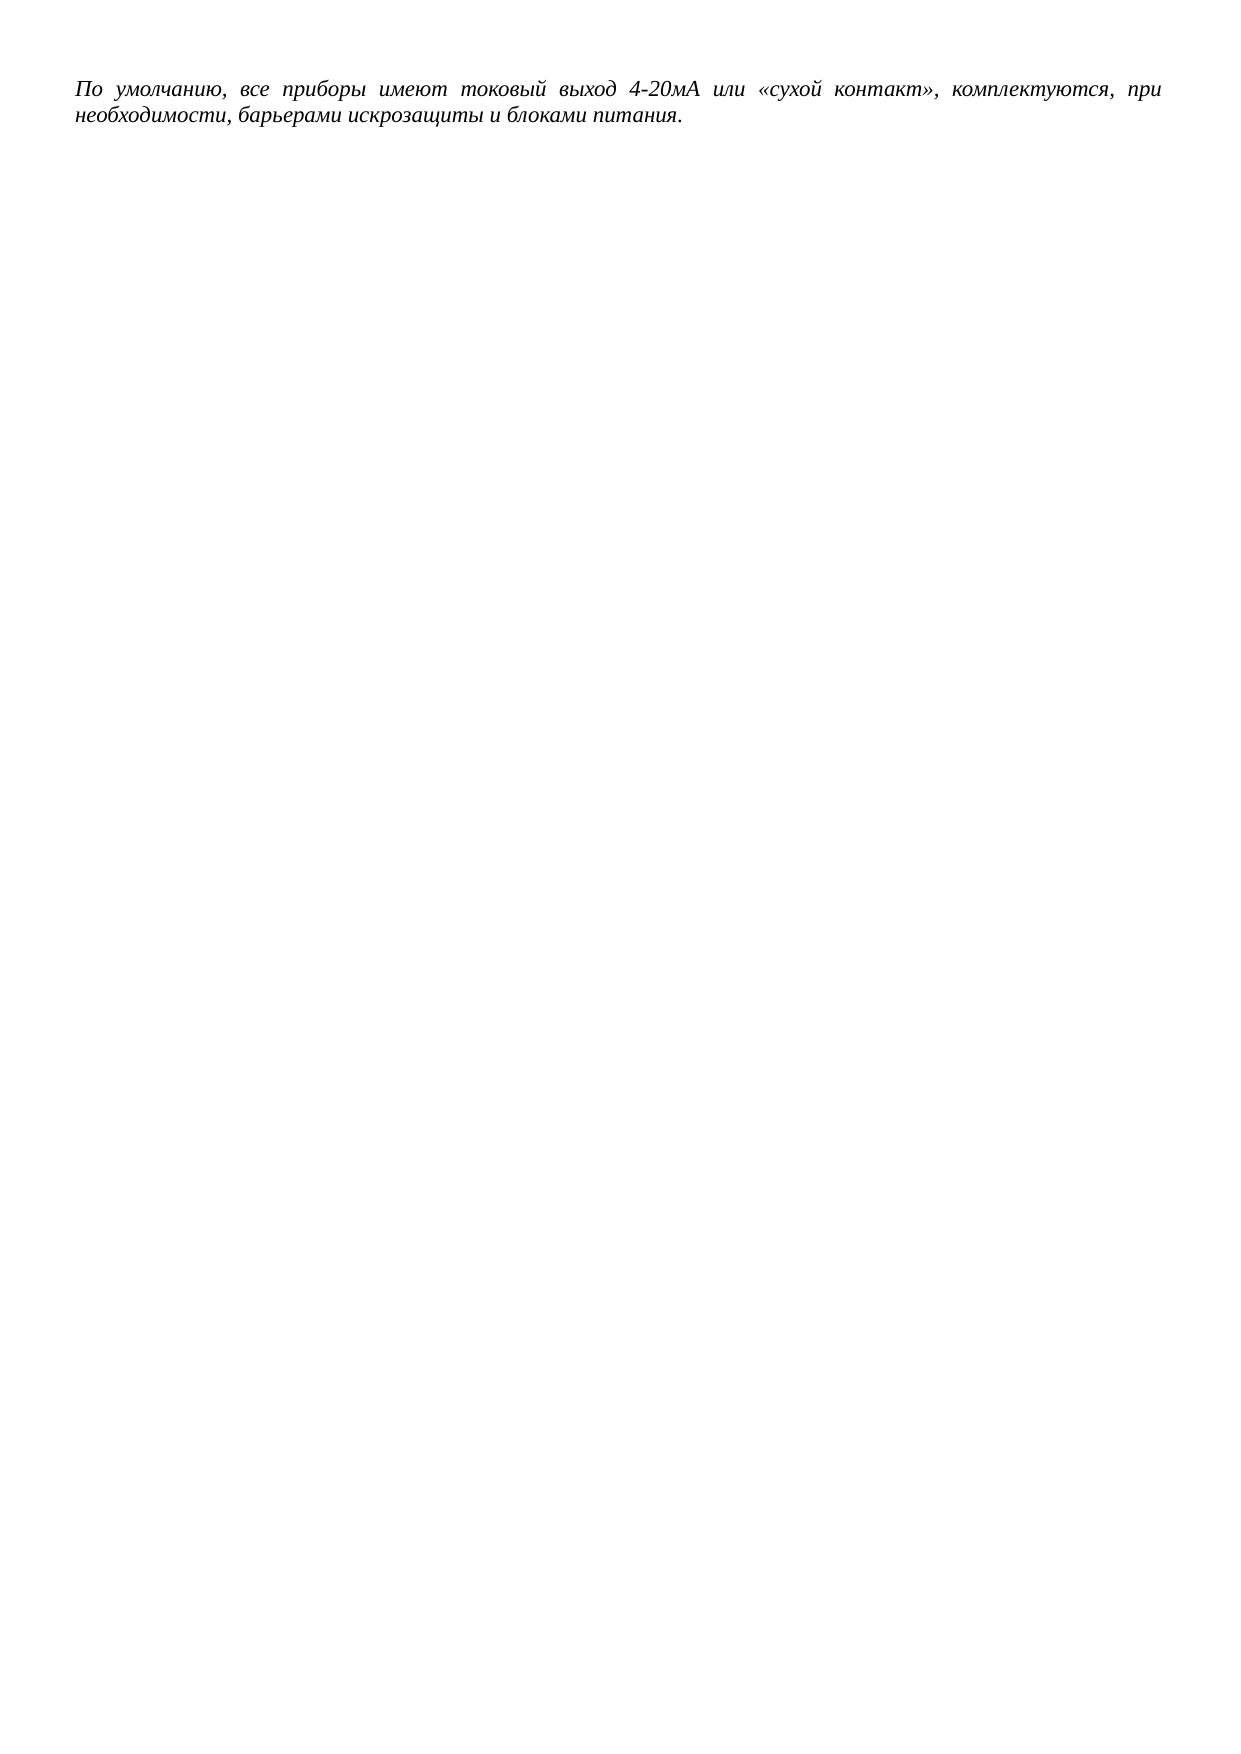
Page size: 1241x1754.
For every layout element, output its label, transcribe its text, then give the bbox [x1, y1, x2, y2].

text По умолчанию, все приборы имеют токовый выход 4-20мА или «сухой контакт», комплектуются, при необходимости, барьерами искрозащиты и блоками питания. [75, 75, 1165, 128]
